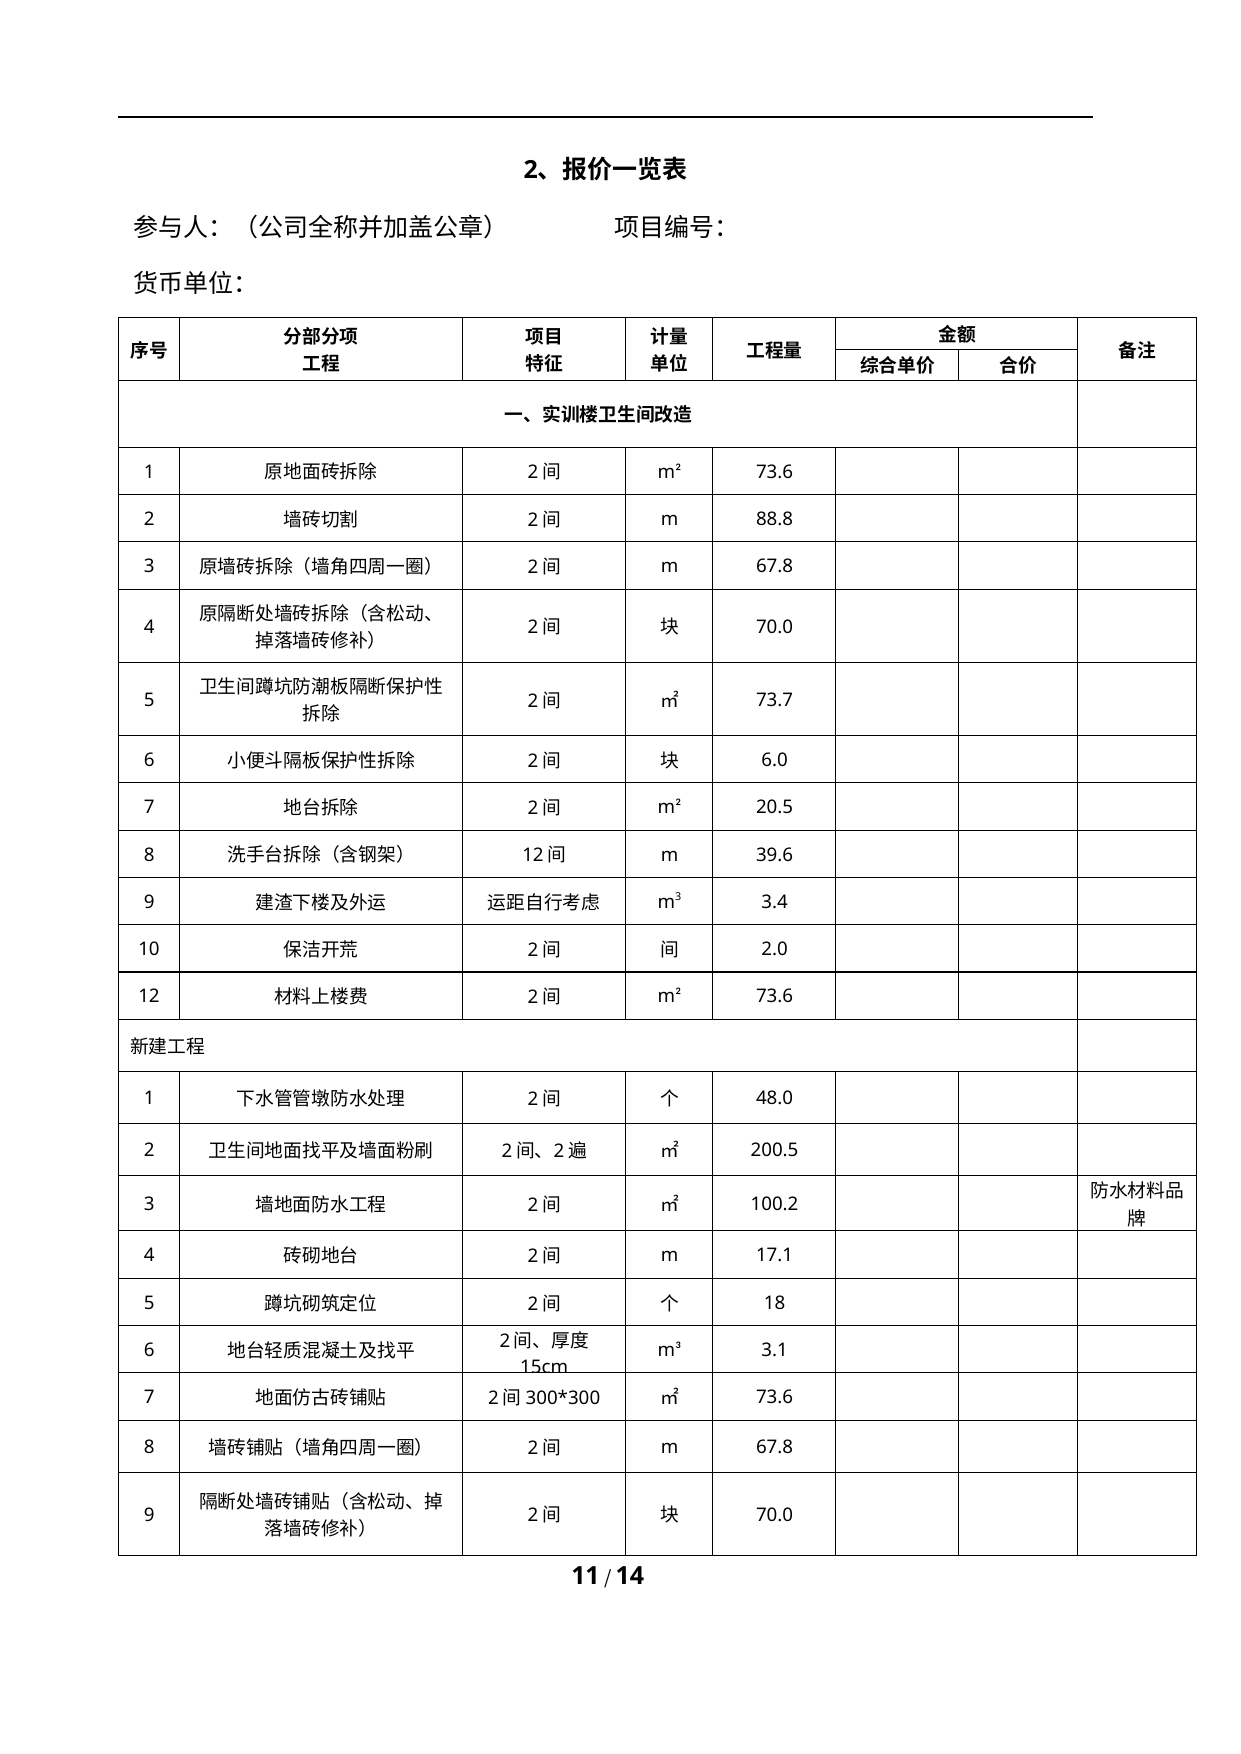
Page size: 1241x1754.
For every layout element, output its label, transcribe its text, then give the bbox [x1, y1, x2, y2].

table_cell 7 [119, 1373, 179, 1419]
text 2、报价一览表 [118, 150, 1093, 186]
table_cell [836, 1124, 958, 1175]
table_cell 7 [119, 783, 179, 829]
table_cell 6 [119, 1326, 179, 1372]
table_cell 12间 [463, 831, 625, 877]
table_cell 2间 [463, 783, 625, 829]
table_cell 67.8 [713, 1421, 835, 1472]
table_cell 地台轻质混凝土及找平 [180, 1326, 462, 1372]
table_cell 4 [119, 1231, 179, 1278]
table_cell 2间 300*300 [463, 1373, 625, 1419]
table_cell m3 [626, 878, 712, 924]
table_cell [836, 973, 958, 1019]
table_cell 块 [626, 736, 712, 782]
table_cell 2 [119, 1124, 179, 1175]
table_cell 9 [119, 878, 179, 924]
table_cell 6.0 [713, 736, 835, 782]
table_cell [1078, 448, 1196, 494]
table_cell 个 [626, 1072, 712, 1123]
table_header 项目 特征 [463, 318, 625, 380]
table_cell 运距自行考虑 [463, 878, 625, 924]
table_cell 6 [119, 736, 179, 782]
table_cell [836, 1072, 958, 1123]
table_header 分部分项 工程 [180, 318, 462, 380]
table_cell [959, 448, 1077, 494]
table_cell 一、实训楼卫生间改造 [119, 381, 1077, 447]
table_cell 12 [119, 973, 179, 1019]
table_cell [959, 1373, 1077, 1419]
table_cell 墙砖铺贴（墙角四周一圈） [180, 1421, 462, 1472]
table_cell [1078, 736, 1196, 782]
table_cell [959, 831, 1077, 877]
table_cell [959, 925, 1077, 971]
table_cell 1 [119, 448, 179, 494]
table_cell 2间 [463, 663, 625, 735]
table_header 计量 单位 [626, 318, 712, 380]
table_cell 3 [119, 542, 179, 588]
table_cell 建渣下楼及外运 [180, 878, 462, 924]
table_cell 1 [119, 1072, 179, 1123]
table_cell 防水材料品牌 [1078, 1176, 1196, 1230]
table_cell [1078, 1279, 1196, 1325]
table_cell [836, 1473, 958, 1555]
table_cell [836, 878, 958, 924]
table_cell [836, 1373, 958, 1419]
table_cell 卫生间地面找平及墙面粉刷 [180, 1124, 462, 1175]
table_cell [1078, 1421, 1196, 1472]
table_cell m² [626, 448, 712, 494]
table_cell 5 [119, 663, 179, 735]
table_cell 原隔断处墙砖拆除（含松动、掉落墙砖修补） [180, 590, 462, 662]
table_cell 2间 [463, 925, 625, 971]
table_cell [836, 448, 958, 494]
table_cell [836, 542, 958, 588]
table_cell [1078, 542, 1196, 588]
table_cell 2间、厚度15cm [463, 1326, 625, 1372]
table_cell [959, 495, 1077, 541]
table_cell 8 [119, 1421, 179, 1472]
table_cell [959, 1421, 1077, 1472]
table_cell m [626, 495, 712, 541]
table_cell 2间 [463, 590, 625, 662]
table_cell 2间 [463, 1473, 625, 1555]
table_cell 70.0 [713, 590, 835, 662]
table_cell [959, 1072, 1077, 1123]
table_cell [836, 1421, 958, 1472]
table_cell 3 [119, 1176, 179, 1230]
table_cell 个 [626, 1279, 712, 1325]
table_cell [1078, 1231, 1196, 1278]
table_cell 隔断处墙砖铺贴（含松动、掉落墙砖修补） [180, 1473, 462, 1555]
table_cell 砖砌地台 [180, 1231, 462, 1278]
table_header 金额 [836, 318, 1077, 348]
table_cell m² [626, 783, 712, 829]
table_cell [1078, 1072, 1196, 1123]
table_cell [836, 663, 958, 735]
table_cell 48.0 [713, 1072, 835, 1123]
table_cell [836, 831, 958, 877]
table_cell [836, 1326, 958, 1372]
table_cell [1078, 663, 1196, 735]
table_cell [959, 1326, 1077, 1372]
table_cell 材料上楼费 [180, 973, 462, 1019]
table_cell 地面仿古砖铺贴 [180, 1373, 462, 1419]
table_cell 39.6 [713, 831, 835, 877]
table_cell 2间 [463, 1231, 625, 1278]
table_cell [1078, 878, 1196, 924]
table_cell ㎡ [626, 1373, 712, 1419]
table_cell [959, 590, 1077, 662]
table_cell 4 [119, 590, 179, 662]
table_cell [1078, 1373, 1196, 1419]
table_cell 2间 [463, 1176, 625, 1230]
table_cell m [626, 1421, 712, 1472]
table_cell ㎡ [626, 1124, 712, 1175]
table_cell 2 [119, 495, 179, 541]
table_cell [1078, 1473, 1196, 1555]
table_cell 100.2 [713, 1176, 835, 1230]
text 参与人：（公司全称并加盖公章） 项目编号： [133, 205, 1093, 244]
table_cell 综合单价 [836, 350, 958, 380]
table_cell 200.5 [713, 1124, 835, 1175]
table_cell [1078, 783, 1196, 829]
table_cell m³ [626, 1326, 712, 1372]
table_cell [959, 1279, 1077, 1325]
table_cell [836, 495, 958, 541]
table_cell 原墙砖拆除（墙角四周一圈） [180, 542, 462, 588]
table_cell [836, 783, 958, 829]
table_cell ㎡ [626, 663, 712, 735]
table_cell 蹲坑砌筑定位 [180, 1279, 462, 1325]
table_cell [959, 1176, 1077, 1230]
table_cell 9 [119, 1473, 179, 1555]
table_cell 合价 [959, 350, 1077, 380]
table_cell 73.6 [713, 973, 835, 1019]
table_header 序号 [119, 318, 179, 380]
table_cell [836, 1176, 958, 1230]
table_cell 2间 [463, 1072, 625, 1123]
table_cell [1078, 925, 1196, 971]
table_header 备注 [1078, 318, 1196, 380]
table_cell 2间 [463, 448, 625, 494]
table_cell 2间 [463, 1279, 625, 1325]
table_cell 块 [626, 590, 712, 662]
table_cell 2间 [463, 736, 625, 782]
table_cell 2间 [463, 1421, 625, 1472]
text 货币单位： [133, 261, 1093, 301]
table_cell 2间 [463, 542, 625, 588]
table_cell [836, 736, 958, 782]
table_cell 8 [119, 831, 179, 877]
table_cell [959, 1473, 1077, 1555]
table_cell 20.5 [713, 783, 835, 829]
table_cell 88.8 [713, 495, 835, 541]
table_cell 3.4 [713, 878, 835, 924]
table_cell [836, 925, 958, 971]
table_cell 墙地面防水工程 [180, 1176, 462, 1230]
table_cell 墙砖切割 [180, 495, 462, 541]
table_cell 5 [119, 1279, 179, 1325]
table_cell [959, 878, 1077, 924]
table_cell 3.1 [713, 1326, 835, 1372]
table_cell 新建工程 [119, 1020, 1077, 1071]
table_cell 17.1 [713, 1231, 835, 1278]
table_cell 地台拆除 [180, 783, 462, 829]
table_cell 73.6 [713, 448, 835, 494]
table_cell [959, 783, 1077, 829]
table_cell 原地面砖拆除 [180, 448, 462, 494]
table_cell [959, 1231, 1077, 1278]
table_cell 10 [119, 925, 179, 971]
table_cell [959, 736, 1077, 782]
table_cell 小便斗隔板保护性拆除 [180, 736, 462, 782]
table_cell [959, 542, 1077, 588]
table_cell 块 [626, 1473, 712, 1555]
table_cell 67.8 [713, 542, 835, 588]
table_cell [836, 1279, 958, 1325]
table_cell 卫生间蹲坑防潮板隔断保护性拆除 [180, 663, 462, 735]
table_header 工程量 [713, 318, 835, 380]
table_cell [1078, 1020, 1196, 1071]
table_cell 下水管管墩防水处理 [180, 1072, 462, 1123]
table_cell m² [626, 973, 712, 1019]
table_cell 73.7 [713, 663, 835, 735]
table_cell 保洁开荒 [180, 925, 462, 971]
table_cell [959, 973, 1077, 1019]
table_cell [1078, 1124, 1196, 1175]
table_cell 2间、2遍 [463, 1124, 625, 1175]
table_cell [1078, 973, 1196, 1019]
table_cell [959, 663, 1077, 735]
table_cell 70.0 [713, 1473, 835, 1555]
table_cell [836, 590, 958, 662]
table_cell m [626, 1231, 712, 1278]
table_cell m [626, 831, 712, 877]
table_cell [1078, 590, 1196, 662]
table_cell [959, 1124, 1077, 1175]
table_cell 18 [713, 1279, 835, 1325]
table_cell 73.6 [713, 1373, 835, 1419]
table_cell 2.0 [713, 925, 835, 971]
table_cell [1078, 381, 1196, 447]
table_cell m [626, 542, 712, 588]
table_cell [1078, 495, 1196, 541]
table_cell 2间 [463, 495, 625, 541]
table_cell [836, 1231, 958, 1278]
table_cell [1078, 1326, 1196, 1372]
table_cell 洗手台拆除（含钢架） [180, 831, 462, 877]
table_cell [1078, 831, 1196, 877]
table_cell 间 [626, 925, 712, 971]
table_cell ㎡ [626, 1176, 712, 1230]
table_cell 2间 [463, 973, 625, 1019]
